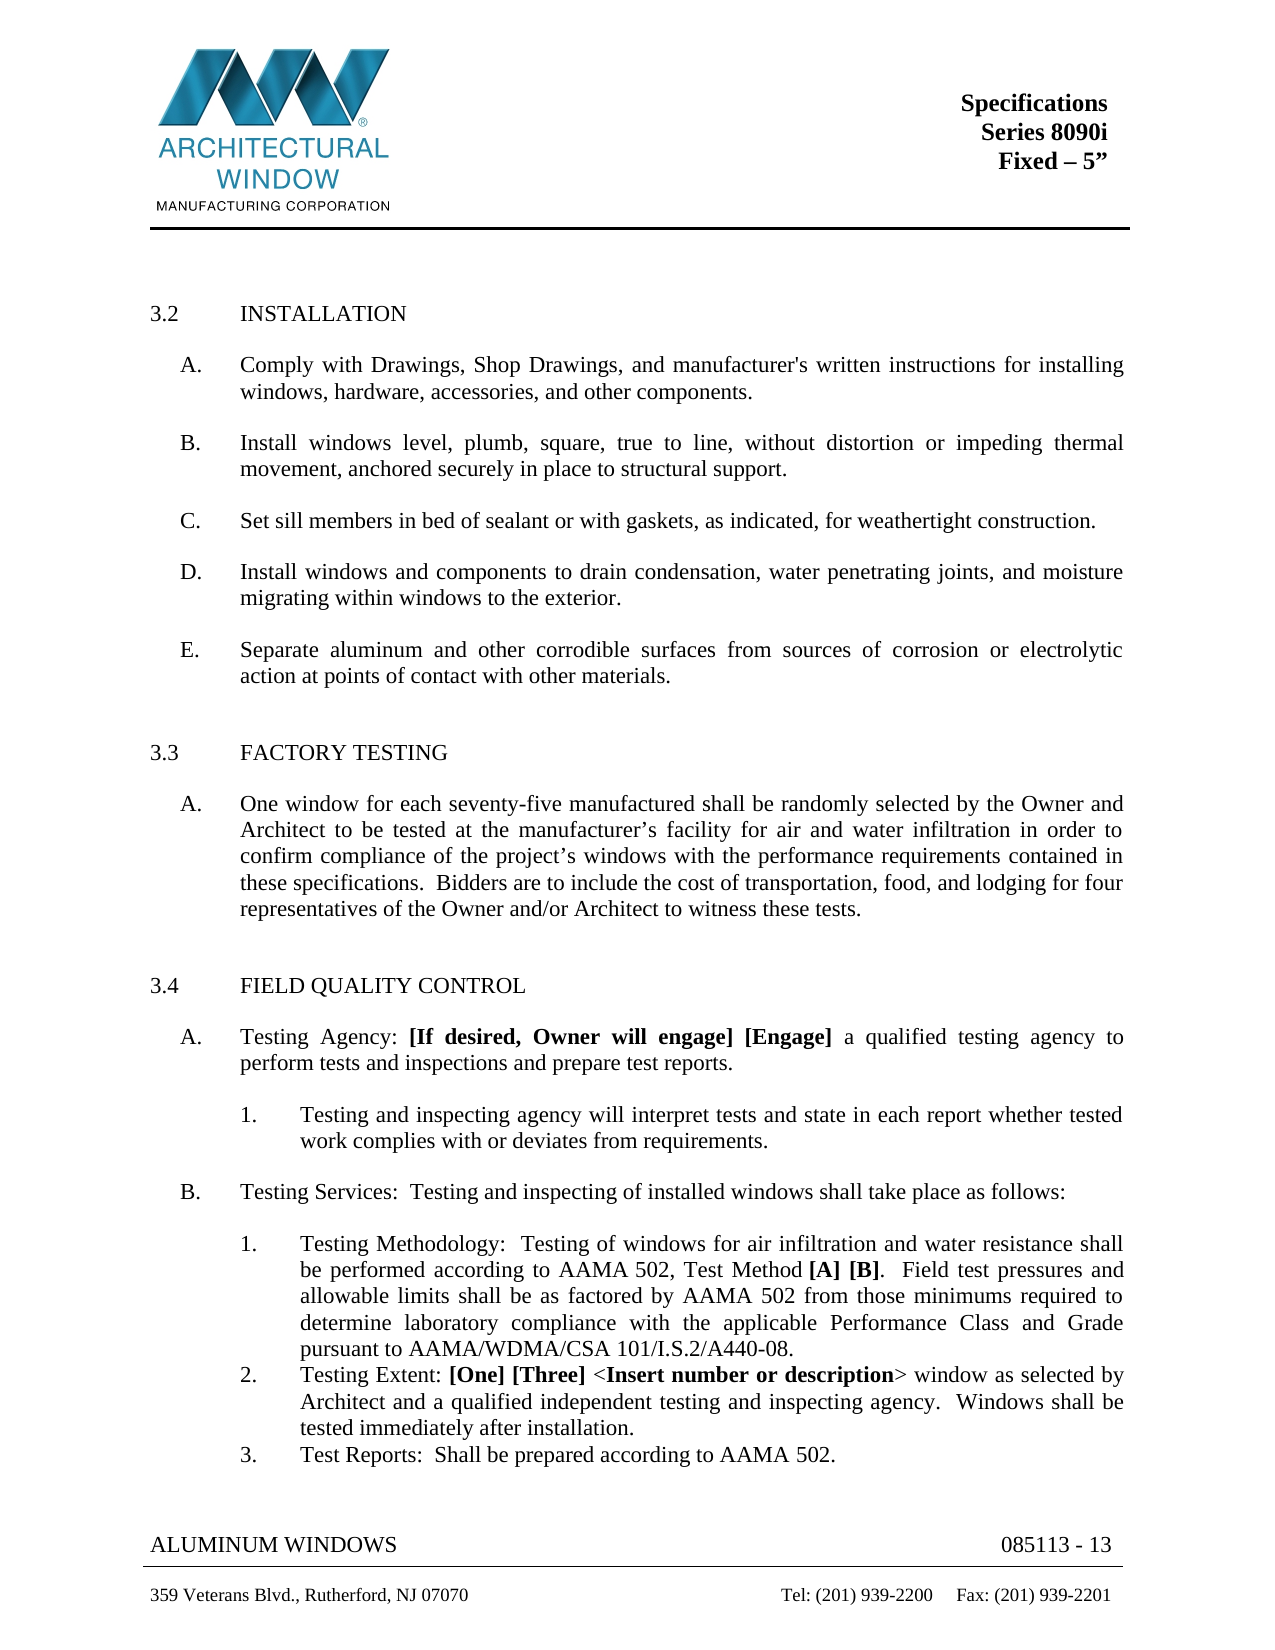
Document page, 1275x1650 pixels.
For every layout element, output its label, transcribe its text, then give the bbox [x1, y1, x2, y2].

text Set sill members in bed of sealant or with gaskets, as indicated, for weathertight construction. [180, 507, 1125, 533]
text FACTORY TESTING [150, 738, 1125, 765]
text Testing and inspecting agency will interpret tests and state in each report whether tested work complies with or deviates from requirements. [240, 1101, 1125, 1153]
text Test Reports: Shall be prepared according to AAMA 502. [240, 1441, 1125, 1467]
text Testing Services: Testing and inspecting of installed windows shall take place as follows: [180, 1178, 1125, 1205]
text Install windows and components to drain condensation, water penetrating joints, and moisture migrating within windows to the exterior. [180, 558, 1125, 611]
text Install windows level, plumb, square, true to line, without distortion or impeding thermal movement, anchored securely in place to structural support. [180, 429, 1125, 482]
text Separate aluminum and other corrodible surfaces from sources of corrosion or electrolytic action at points of contact with other materials. [180, 636, 1125, 688]
text One window for each seventy-five manufactured shall be randomly selected by the Owner and Architect to be tested at the manufacturer’s facility for air and water infiltration in order to confirm compliance of the project’s windows with the performance requirements contained in these specifications. Bidders are to include the cost of transportation, food, and lodging for four representatives of the Owner and/or Architect to witness these tests. [180, 790, 1125, 922]
text Comply with Drawings, Shop Drawings, and manufacturer's written instructions for installing windows, hardware, accessories, and other components. [180, 351, 1125, 404]
text FIELD QUALITY CONTROL [150, 972, 1125, 998]
text Testing Extent: [One] [Three] <Insert number or description> window as selected by Architect and a qualified independent testing and inspecting agency. Windows shall be tested immediately after installation. [240, 1362, 1125, 1441]
picture [150, 44, 394, 213]
text Testing Agency: [If desired, Owner will engage] [Engage] a qualified testing agency to perform tests and inspections and prepare test reports. [180, 1023, 1125, 1076]
text Testing Methodology: Testing of windows for air infiltration and water resistance shall be performed according to AAMA 502, Test Method [A] [B]. Field test pressures and allowable limits shall be as factored by AAMA 502 from those minimums required to determine laboratory compliance with the applicable Performance Class and Grade pursuant to AAMA/WDMA/CSA 101/I.S.2/A440-08. [240, 1230, 1125, 1362]
text INSTALLATION [150, 300, 1125, 326]
